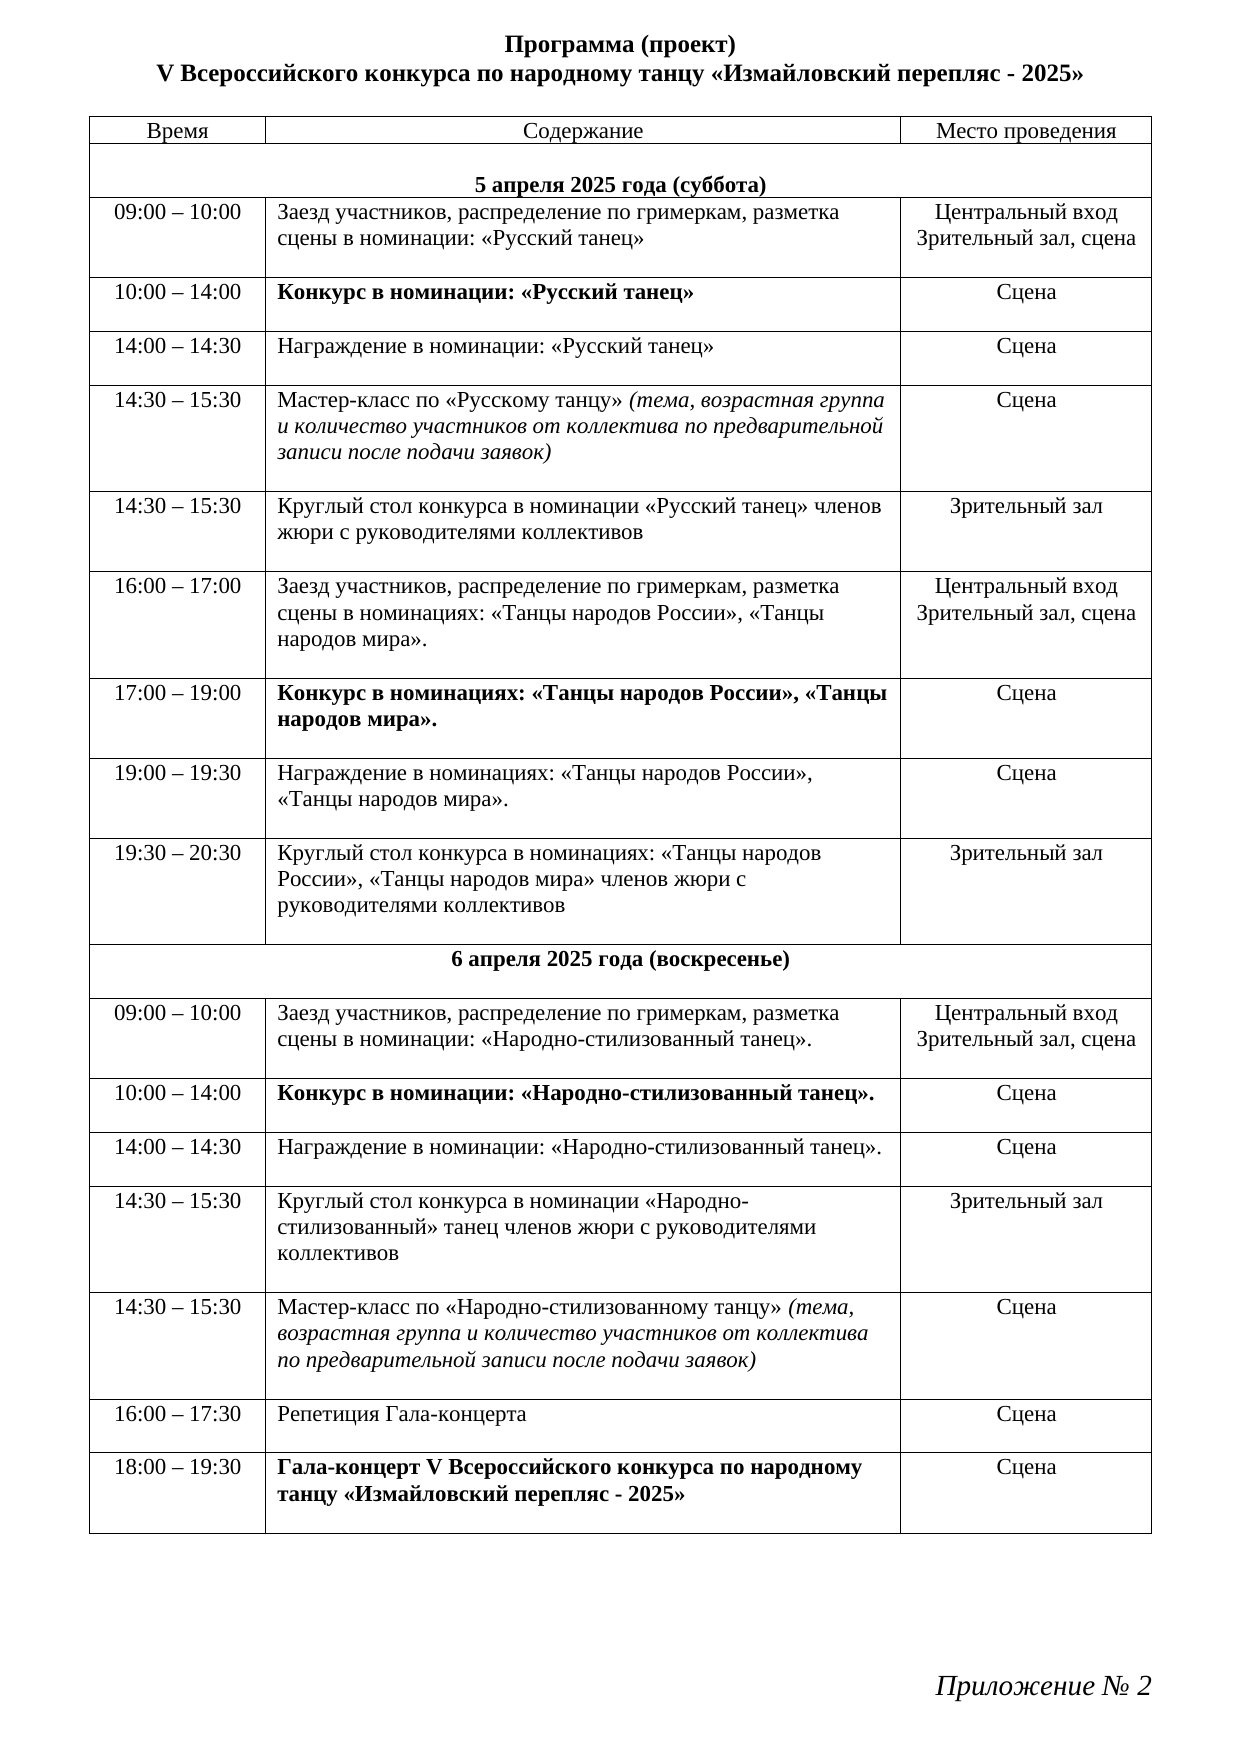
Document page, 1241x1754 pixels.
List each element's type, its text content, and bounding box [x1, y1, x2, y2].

table_cell 17:00 – 19:00 [90, 679, 265, 758]
text Приложение № 2 [89, 1668, 1152, 1701]
table_cell Репетиция Гала-концерта [266, 1400, 900, 1452]
table_cell Сцена [901, 1133, 1151, 1186]
table_cell 09:00 – 10:00 [90, 999, 265, 1078]
table_header Содержание [266, 117, 900, 143]
text V Всероссийского конкурса по народному танцу «Измайловский перепляс - 2025» [89, 58, 1152, 87]
table_cell Сцена [901, 332, 1151, 384]
table_cell Круглый стол конкурса в номинациях: «Танцы народов России», «Танцы народов мира» членов жюри с руководителями коллективов [266, 839, 900, 944]
table_cell Сцена [901, 679, 1151, 758]
table_header Время [90, 117, 265, 143]
table_cell Мастер-класс по «Русскому танцу» (тема, возрастная группа и количество участников от коллектива по предварительной записи после подачи заявок) [266, 386, 900, 491]
table_cell 09:00 – 10:00 [90, 198, 265, 277]
table_cell Сцена [901, 759, 1151, 838]
table_cell Сцена [901, 278, 1151, 331]
table_cell Круглый стол конкурса в номинации «Русский танец» членов жюри с руководителями коллективов [266, 492, 900, 571]
table_cell Центральный вход Зрительный зал, сцена [901, 572, 1151, 678]
table_cell 10:00 – 14:00 [90, 1079, 265, 1132]
table_cell Заезд участников, распределение по гримеркам, разметка сцены в номинации: «Русский танец» [266, 198, 900, 277]
text Программа (проект) [89, 29, 1152, 58]
table_cell 16:00 – 17:00 [90, 572, 265, 678]
table_cell Награждение в номинации: «Народно-стилизованный танец». [266, 1133, 900, 1186]
table_cell 6 апреля 2025 года (воскресенье) [90, 945, 1151, 998]
table_cell 14:00 – 14:30 [90, 1133, 265, 1186]
table_cell 14:30 – 15:30 [90, 386, 265, 491]
table_cell Заезд участников, распределение по гримеркам, разметка сцены в номинации: «Народно-стилизованный танец». [266, 999, 900, 1078]
table_cell Центральный вход Зрительный зал, сцена [901, 198, 1151, 277]
table_cell Сцена [901, 386, 1151, 491]
table_cell Награждение в номинациях: «Танцы народов России», «Танцы народов мира». [266, 759, 900, 838]
table_cell Зрительный зал [901, 839, 1151, 944]
table_cell Награждение в номинации: «Русский танец» [266, 332, 900, 384]
table_cell Сцена [901, 1453, 1151, 1532]
table_cell Конкурс в номинациях: «Танцы народов России», «Танцы народов мира». [266, 679, 900, 758]
table_cell Мастер-класс по «Народно-стилизованному танцу» (тема, возрастная группа и количество участников от коллектива по предварительной записи после подачи заявок) [266, 1293, 900, 1398]
table_cell 14:30 – 15:30 [90, 1187, 265, 1292]
table_cell Заезд участников, распределение по гримеркам, разметка сцены в номинациях: «Танцы народов России», «Танцы народов мира». [266, 572, 900, 678]
table_cell Сцена [901, 1400, 1151, 1452]
table_cell Зрительный зал [901, 492, 1151, 571]
table_cell 16:00 – 17:30 [90, 1400, 265, 1452]
table_cell 19:00 – 19:30 [90, 759, 265, 838]
table_cell Сцена [901, 1079, 1151, 1132]
table_cell 14:30 – 15:30 [90, 492, 265, 571]
table_cell 5 апреля 2025 года (суббота) [90, 144, 1151, 197]
table_cell 18:00 – 19:30 [90, 1453, 265, 1532]
table_cell 14:00 – 14:30 [90, 332, 265, 384]
table_cell Сцена [901, 1293, 1151, 1398]
table_header Место проведения [901, 117, 1151, 143]
table_cell Конкурс в номинации: «Русский танец» [266, 278, 900, 331]
table_cell Центральный вход Зрительный зал, сцена [901, 999, 1151, 1078]
table_cell 10:00 – 14:00 [90, 278, 265, 331]
table_cell Конкурс в номинации: «Народно-стилизованный танец». [266, 1079, 900, 1132]
table_cell Гала-концерт V Всероссийского конкурса по народному танцу «Измайловский перепляс - 2025» [266, 1453, 900, 1532]
table_cell 14:30 – 15:30 [90, 1293, 265, 1398]
table_cell Зрительный зал [901, 1187, 1151, 1292]
table_cell 19:30 – 20:30 [90, 839, 265, 944]
table_cell Круглый стол конкурса в номинации «Народно-стилизованный» танец членов жюри с руководителями коллективов [266, 1187, 900, 1292]
